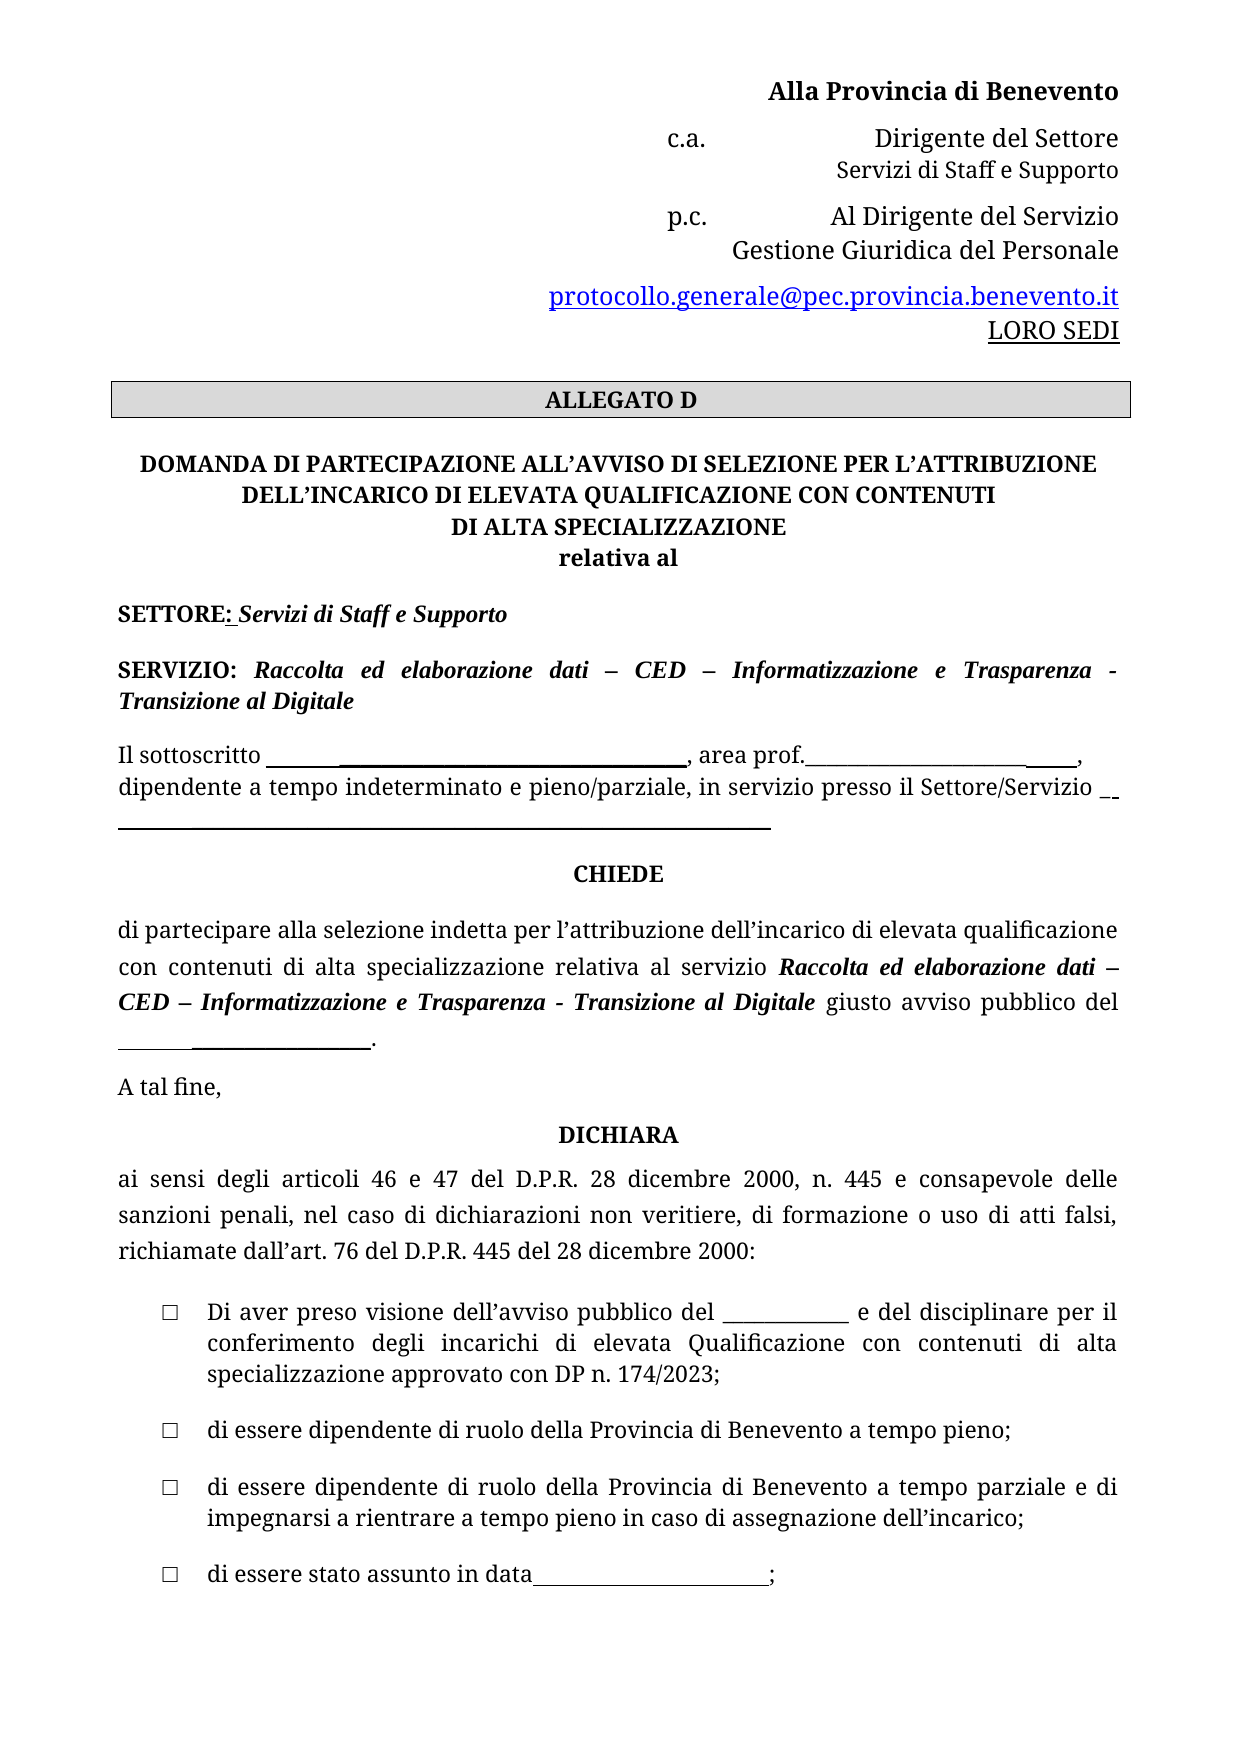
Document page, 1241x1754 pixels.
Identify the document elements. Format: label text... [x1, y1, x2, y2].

text DI ALTA SPECIALIZZAZIONE [117, 511, 1119, 542]
text p.c. Al Dirigente del Servizio [117, 198, 1119, 232]
text Gestione Giuridica del Personale [117, 232, 1119, 266]
text di partecipare alla selezione indetta per l’attribuzione dell’incarico di elevata qualificazione con contenuti di alta specializzazione relativa al servizio Raccolta ed elaborazione dati – CED – Informatizzazione e Trasparenza - Transizione al Digitale giusto avviso pubblico del _________________. [117, 914, 1119, 1053]
text A tal fine, [117, 1071, 1119, 1102]
text protocollo.generale@pec.provincia.benevento.it [117, 279, 1119, 313]
text relativa al [118, 542, 1119, 573]
text LORO SEDI [117, 313, 1119, 347]
text Servizi di Staff e Supporto [117, 154, 1119, 186]
text DOMANDA DI PARTECIPAZIONE ALL’AVVISO DI SELEZIONE PER L’ATTRIBUZIONE DELL’INCARICO DI ELEVATA QUALIFICAZIONE CON CONTENUTI [117, 448, 1119, 511]
text CHIEDE [118, 858, 1119, 889]
list di essere stato assunto in data ; [162, 1558, 1119, 1589]
text SERVIZIO: Raccolta ed elaborazione dati – CED – Informatizzazione e Trasparenza - Transizione al Digitale [118, 654, 1119, 714]
text Alla Provincia di Benevento [117, 74, 1119, 108]
text c.a. Dirigente del Settore [117, 120, 1119, 154]
list di essere dipendente di ruolo della Provincia di Benevento a tempo pieno; [162, 1414, 1119, 1446]
text ai sensi degli articoli 46 e 47 del D.P.R. 28 dicembre 2000, n. 445 e consapevole delle sanzioni penali, nel caso di dichiarazioni non veritiere, di formazione o uso di atti falsi, richiamate dall’art. 76 del D.P.R. 445 del 28 dicembre 2000: [118, 1163, 1119, 1266]
text DICHIARA [117, 1119, 1119, 1150]
list Di aver preso visione dell’avviso pubblico del ____________ e del disciplinare per il conferimento degli incarichi di elevata Qualificazione con contenuti di alta specializzazione approvato con DP n. 174/2023; [162, 1296, 1119, 1389]
text SETTORE: Servizi di Staff e Supporto [118, 598, 1119, 629]
list di essere dipendente di ruolo della Provincia di Benevento a tempo parziale e di impegnarsi a rientrare a tempo pieno in caso di assegnazione dell’incarico; [162, 1471, 1119, 1533]
text Il sottoscritto _________________________________, area prof._____________________ , dipendente a tempo indeterminato e pieno/parziale, in servizio presso il Settore/Servizio _ _______________________________________________________ [118, 739, 1119, 833]
text ALLEGATO D [112, 382, 1130, 417]
